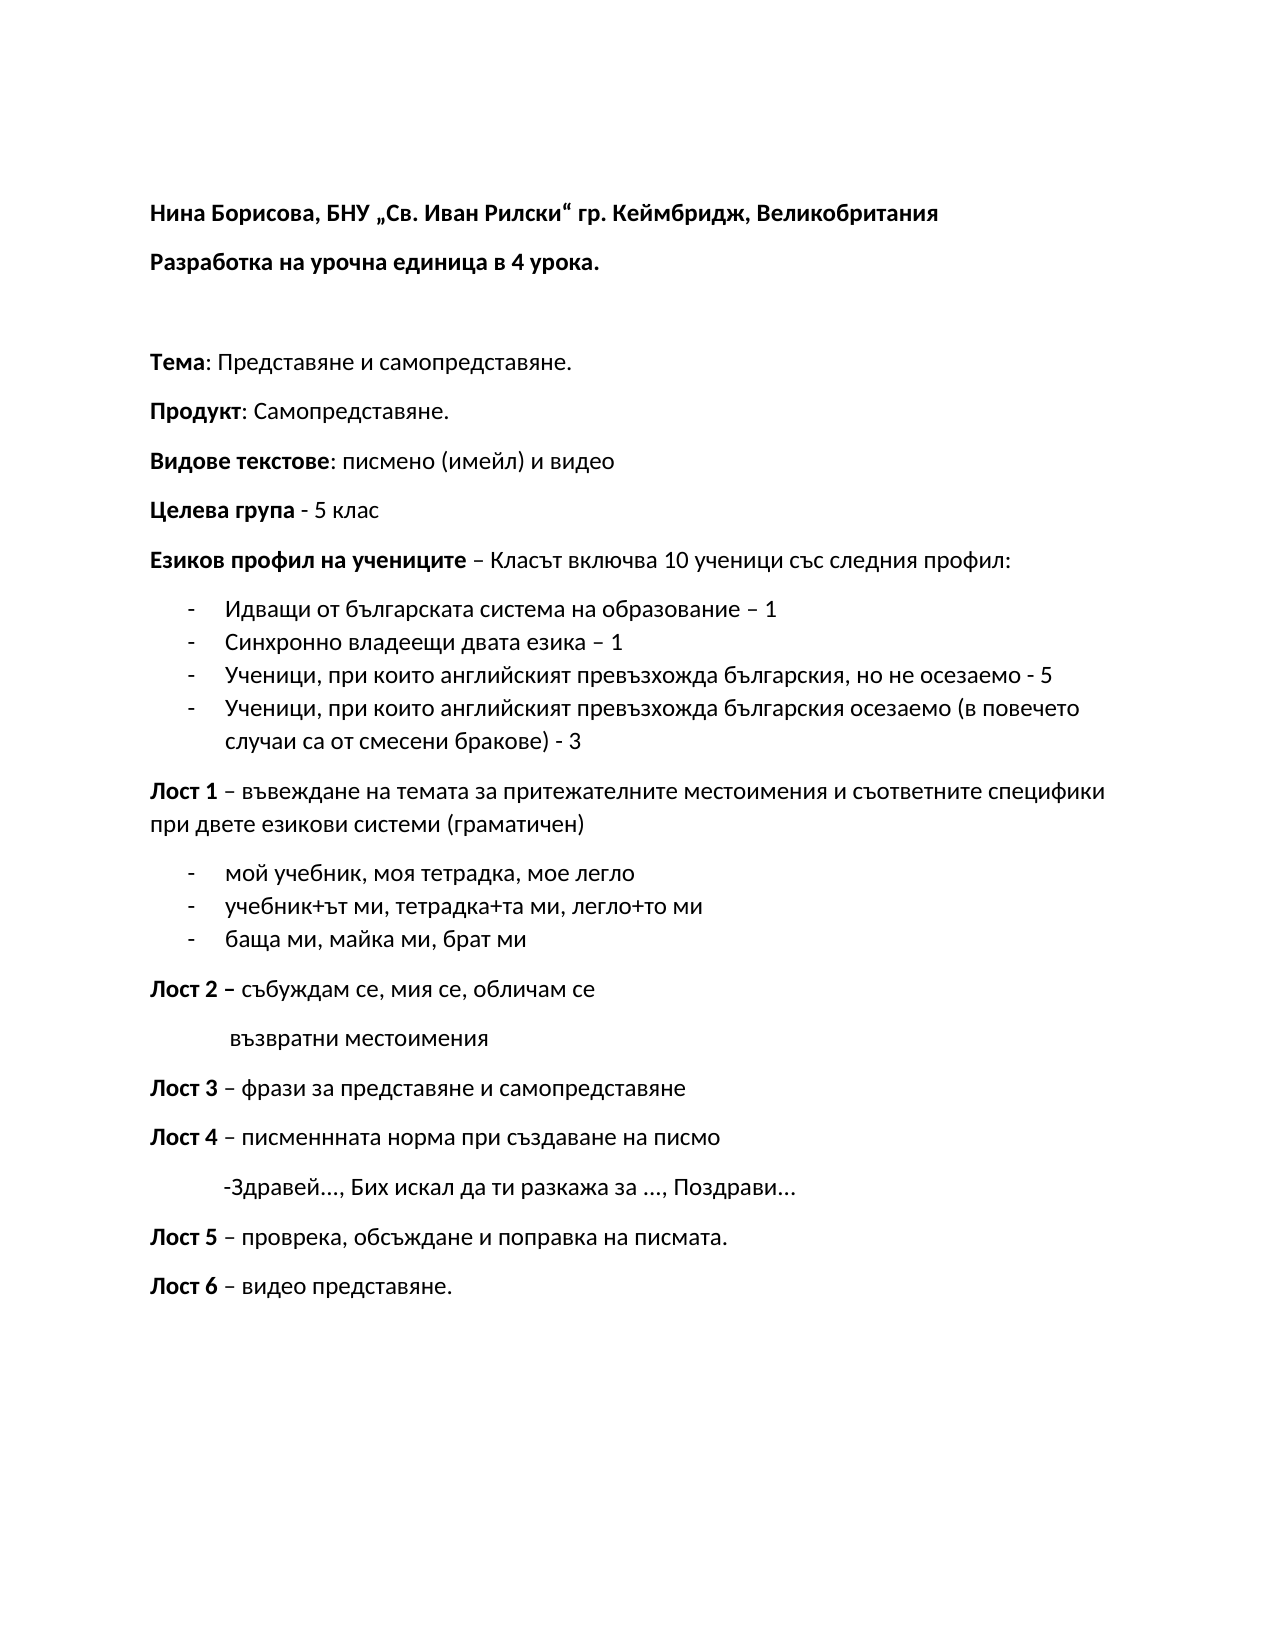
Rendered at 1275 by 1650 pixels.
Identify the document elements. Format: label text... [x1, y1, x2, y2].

text Нина Борисова, БНУ „Св. Иван Рилски“ гр. Кеймбридж, Великобритания [150, 197, 1125, 227]
list мой учебник, моя тетрадка, мое легло [187, 857, 1125, 888]
list учебник+ът ми, тетрадка+та ми, легло+то ми [187, 890, 1125, 921]
text Лост 3 – фрази за представяне и самопредставяне [150, 1072, 1125, 1102]
text Продукт: Самопредставяне. [150, 395, 1125, 426]
text Лост 5 – проврека, обсъждане и поправка на писмата. [150, 1221, 1125, 1251]
text Лост 6 – видео представяне. [150, 1270, 1125, 1301]
text Разработка на урочна единица в 4 урока. [150, 246, 1125, 277]
text Езиков профил на учениците – Класът включва 10 ученици със следния профил: [150, 544, 1125, 574]
list баща ми, майка ми, брат ми [187, 923, 1125, 954]
text Лост 2 – cъбуждам се, мия се, обличам се [150, 973, 1125, 1003]
text Видове текстове: писмено (имейл) и видео [150, 445, 1125, 475]
text -Здравей..., Бих искал да ти разкажа за ..., Поздрави... [150, 1171, 1125, 1202]
text Тема: Представяне и самопредставяне. [150, 346, 1125, 376]
text Лост 4 – писменнната норма при създаване на писмо [150, 1121, 1125, 1152]
list Синхронно владеещи двата езика – 1 [187, 626, 1125, 657]
text Лост 1 – въвеждане на темата за притежателните местоимения и съответните специфики при двете езикови системи (граматичен) [150, 775, 1125, 838]
list Ученици, при които английският превъзхожда българския осезаемо (в повечето случаи са от смесени бракове) - 3 [187, 692, 1125, 756]
list Ученици, при които английският превъзхожда българския, но не осезаемо - 5 [187, 659, 1125, 690]
text Целева група - 5 клас [150, 494, 1125, 525]
list Идващи от българската система на образование – 1 [187, 593, 1125, 624]
list възвратни местоимения [224, 1022, 1125, 1053]
